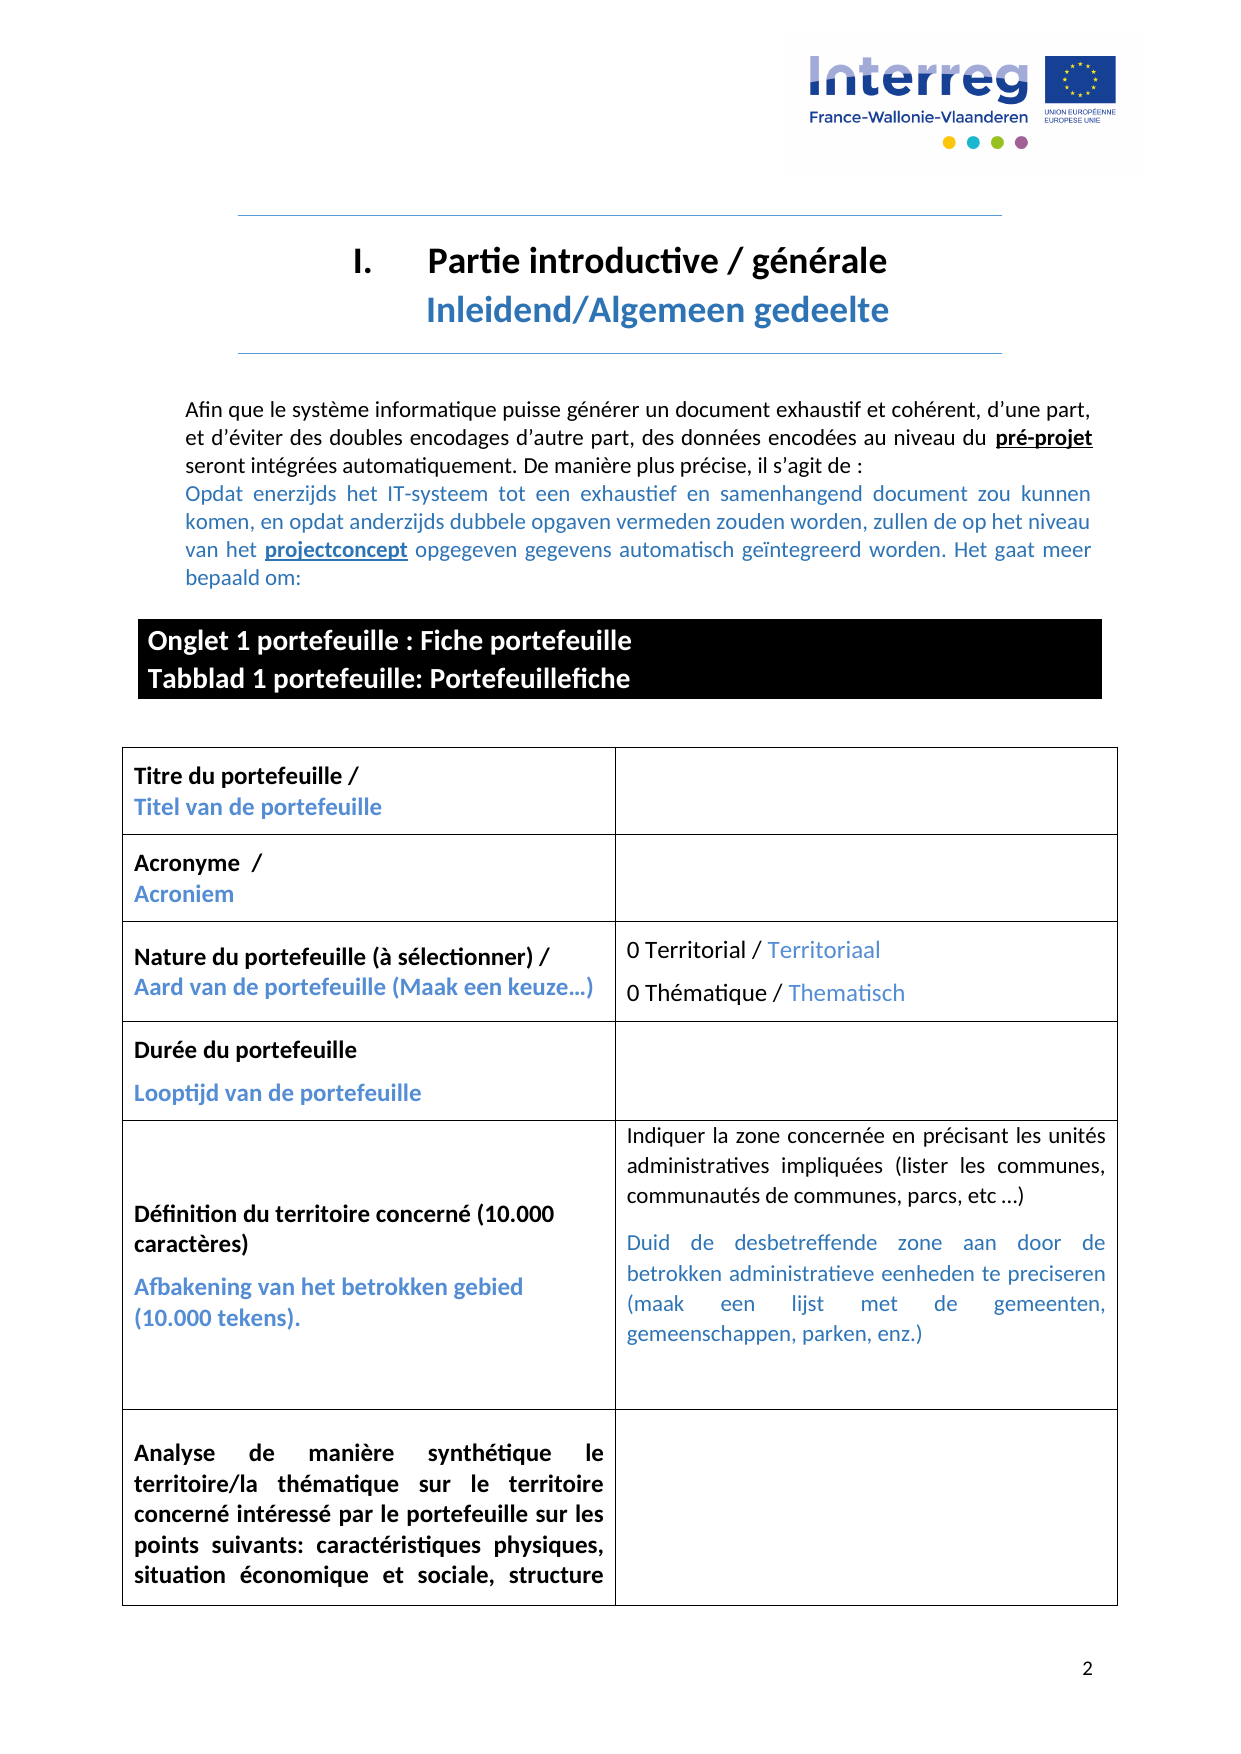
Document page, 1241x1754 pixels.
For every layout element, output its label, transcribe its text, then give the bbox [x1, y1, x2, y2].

table_cell Définition du territoire concerné (10.000 caractères) Afbakening van het betrokken gebied (10.000 tekens). [123, 1121, 615, 1409]
picture [782, 32, 1144, 175]
table_cell Durée du portefeuille Looptijd van de portefeuille [123, 1022, 615, 1120]
table_cell Acronyme / Acroniem [123, 835, 615, 921]
table_cell [616, 835, 1117, 921]
table_cell [616, 1410, 1117, 1605]
table_cell Indiquer la zone concernée en précisant les unités administratives impliquées (lister les communes, communautés de communes, parcs, etc …) Duid de desbetreffende zone aan door de betrokken administratieve eenheden te preciseren (maak een lijst met de gemeenten, gemeenschappen, parken, enz.) [616, 1121, 1117, 1409]
table_cell Nature du portefeuille (à sélectionner) / Aard van de portefeuille (Maak een keuze…) [123, 922, 615, 1021]
text Afin que le système informatique puisse générer un document exhaustif et cohérent, d’une part, et d’éviter des doubles encodages d’autre part, des données encodées au niveau du pré-projet seront intégrées automatiquement. De manière plus précise, il s’agit de : [185, 395, 1092, 479]
table_header Titre du portefeuille / Titel van de portefeuille [123, 748, 615, 834]
table_cell [616, 1022, 1117, 1120]
table_cell 0 Territorial / Territoriaal 0 Thématique / Thematisch [616, 922, 1117, 1021]
list Partie introductive / générale Inleidend/Algemeen gedeelte [238, 216, 1002, 353]
text Opdat enerzijds het IT-systeem tot een exhaustief en samenhangend document zou kunnen komen, en opdat anderzijds dubbele opgaven vermeden zouden worden, zullen de op het niveau van het projectconcept opgegeven gegevens automatisch geïntegreerd worden. Het gaat meer bepaald om: [185, 479, 1092, 591]
list Onglet 1 portefeuille : Fiche portefeuille [139, 620, 1101, 657]
table_header [616, 748, 1117, 834]
list Tabblad 1 portefeuille: Portefeuillefiche [139, 657, 1101, 698]
